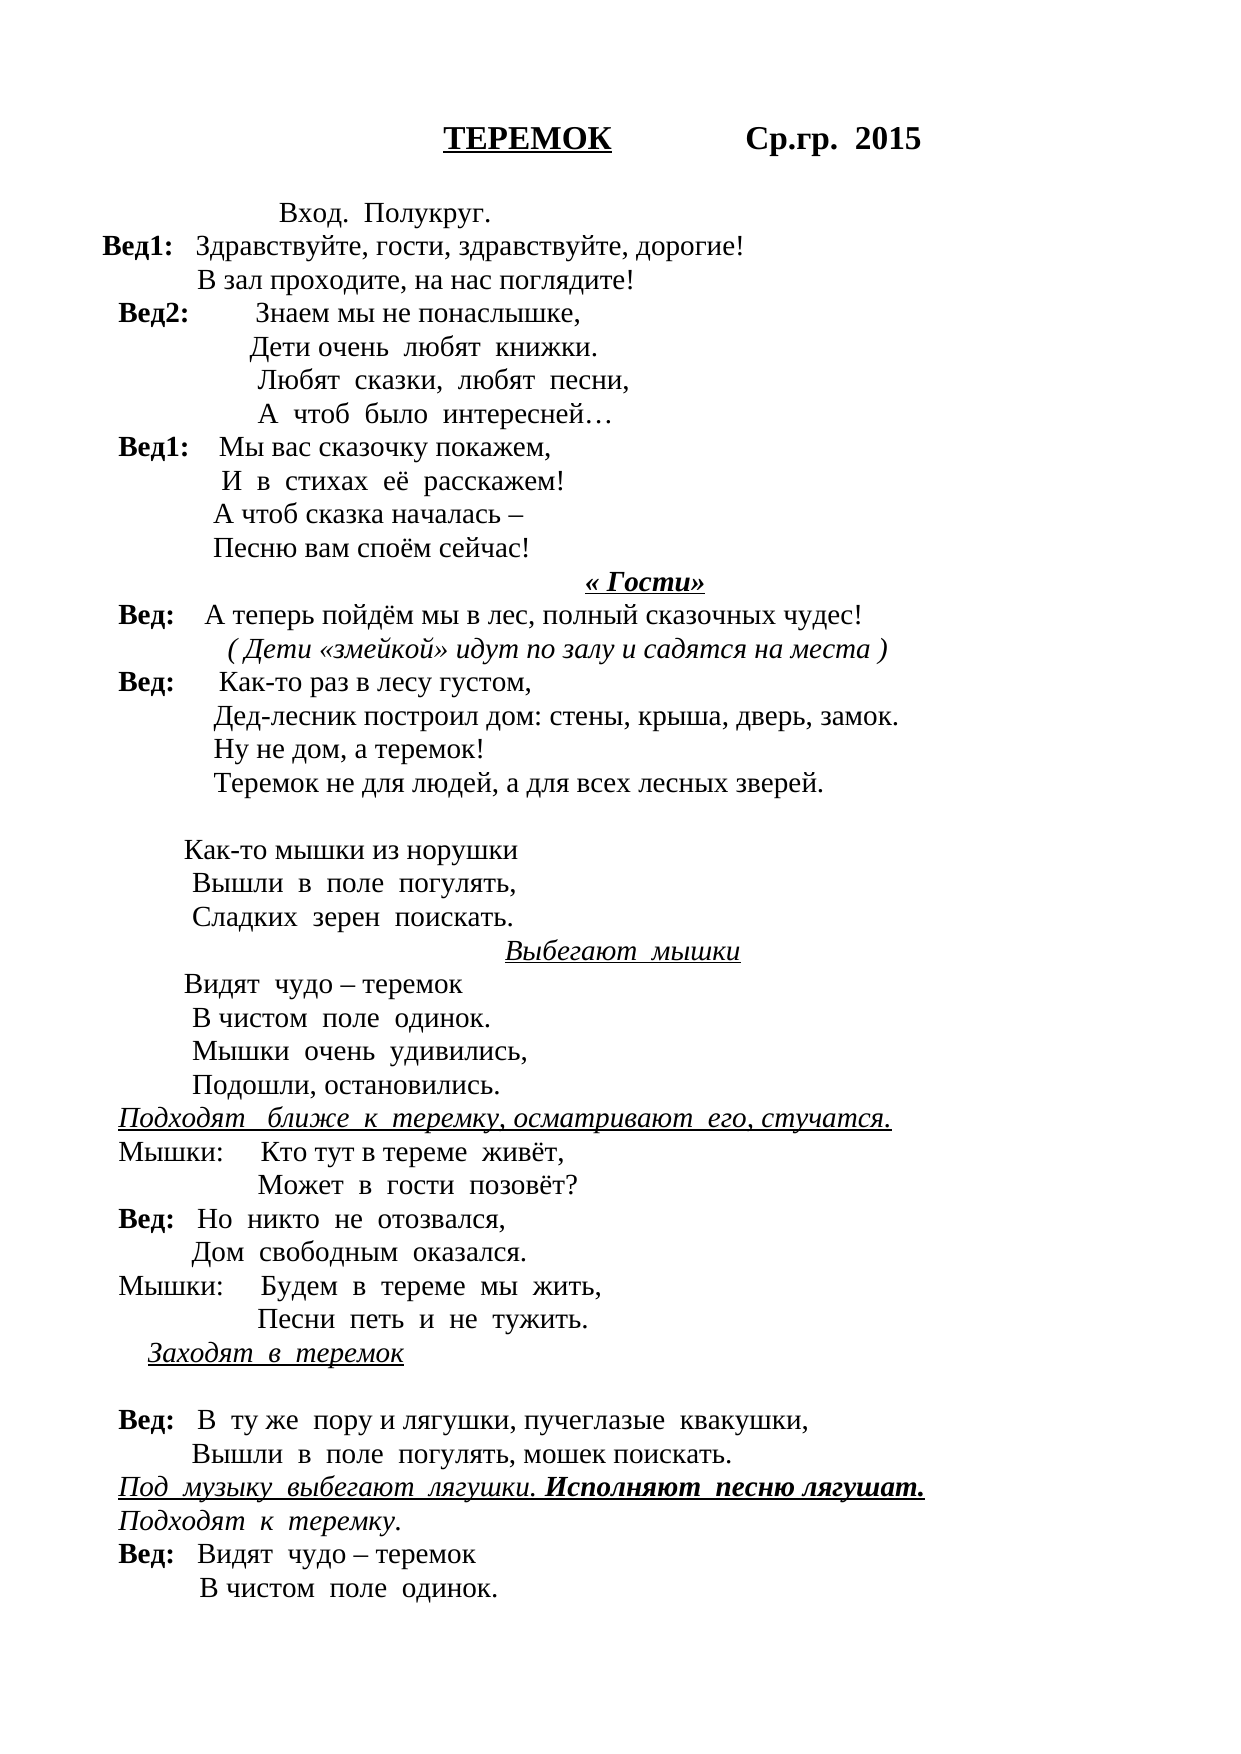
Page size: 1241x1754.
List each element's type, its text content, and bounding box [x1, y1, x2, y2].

text Подходят к теремку. [118, 1503, 1122, 1536]
text Вед: Как-то раз в лесу густом, [118, 664, 1122, 698]
text Песню вам споём сейчас! [118, 530, 1122, 564]
text Под музыку выбегают лягушки. Исполняют песню лягушат. [118, 1469, 1122, 1503]
text Песни петь и не тужить. [148, 1302, 1122, 1335]
text Любят сказки, любят песни, [192, 362, 1122, 396]
text Подошли, остановились. [192, 1067, 1122, 1100]
text Дед-лесник построил дом: стены, крыша, дверь, замок. [148, 698, 1122, 731]
text Как-то мышки из норушки [118, 832, 1122, 866]
text Дом свободным оказался. [148, 1234, 1122, 1268]
text Теремок не для людей, а для всех лесных зверей. [148, 765, 1122, 798]
text Подходят ближе к теремку, осматривают его, стучатся. [118, 1100, 1122, 1134]
text Вед: А теперь пойдём мы в лес, полный сказочных чудес! [118, 597, 1122, 631]
text Выбегают мышки [118, 933, 1122, 966]
text Заходят в теремок [148, 1335, 1122, 1369]
text В чистом поле одинок. [192, 1570, 1122, 1603]
text Вед: Но никто не отозвался, [118, 1201, 1122, 1234]
text Может в гости позовёт? [192, 1167, 1122, 1201]
text Вед: Видят чудо – теремок [118, 1536, 1122, 1570]
text А чтоб было интересней… [192, 396, 1122, 429]
text Мышки очень удивились, [192, 1033, 1122, 1067]
text Вед2: Знаем мы не понаслышке, [118, 295, 1122, 329]
text Вед: В ту же пору и лягушки, пучеглазые квакушки, [118, 1402, 1122, 1436]
text В зал проходите, на нас поглядите! [0, 262, 1122, 295]
text Видят чудо – теремок [118, 966, 1122, 1000]
text И в стихах её расскажем! [192, 463, 1122, 497]
text Сладких зерен поискать. [192, 899, 1122, 933]
text Вышли в поле погулять, мошек поискать. [148, 1436, 1122, 1469]
text В чистом поле одинок. [192, 1000, 1122, 1033]
text Вед1: Мы вас сказочку покажем, [118, 429, 1122, 463]
text Вход. Полукруг. [118, 195, 1122, 228]
text Мышки: Будем в тереме мы жить, [118, 1268, 1122, 1302]
text ( Дети «змейкой» идут по залу и садятся на места ) [118, 631, 1122, 664]
text ТЕРЕМОК Ср.гр. 2015 [118, 118, 1122, 156]
text Вед1: Здравствуйте, гости, здравствуйте, дорогие! [0, 228, 1122, 262]
text Ну не дом, а теремок! [148, 731, 1122, 765]
text « Гости» [118, 564, 1122, 597]
text Дети очень любят книжки. [118, 329, 1122, 362]
text Мышки: Кто тут в тереме живёт, [118, 1134, 1122, 1167]
text А чтоб сказка началась – [118, 497, 1122, 530]
text Вышли в поле погулять, [192, 866, 1122, 899]
